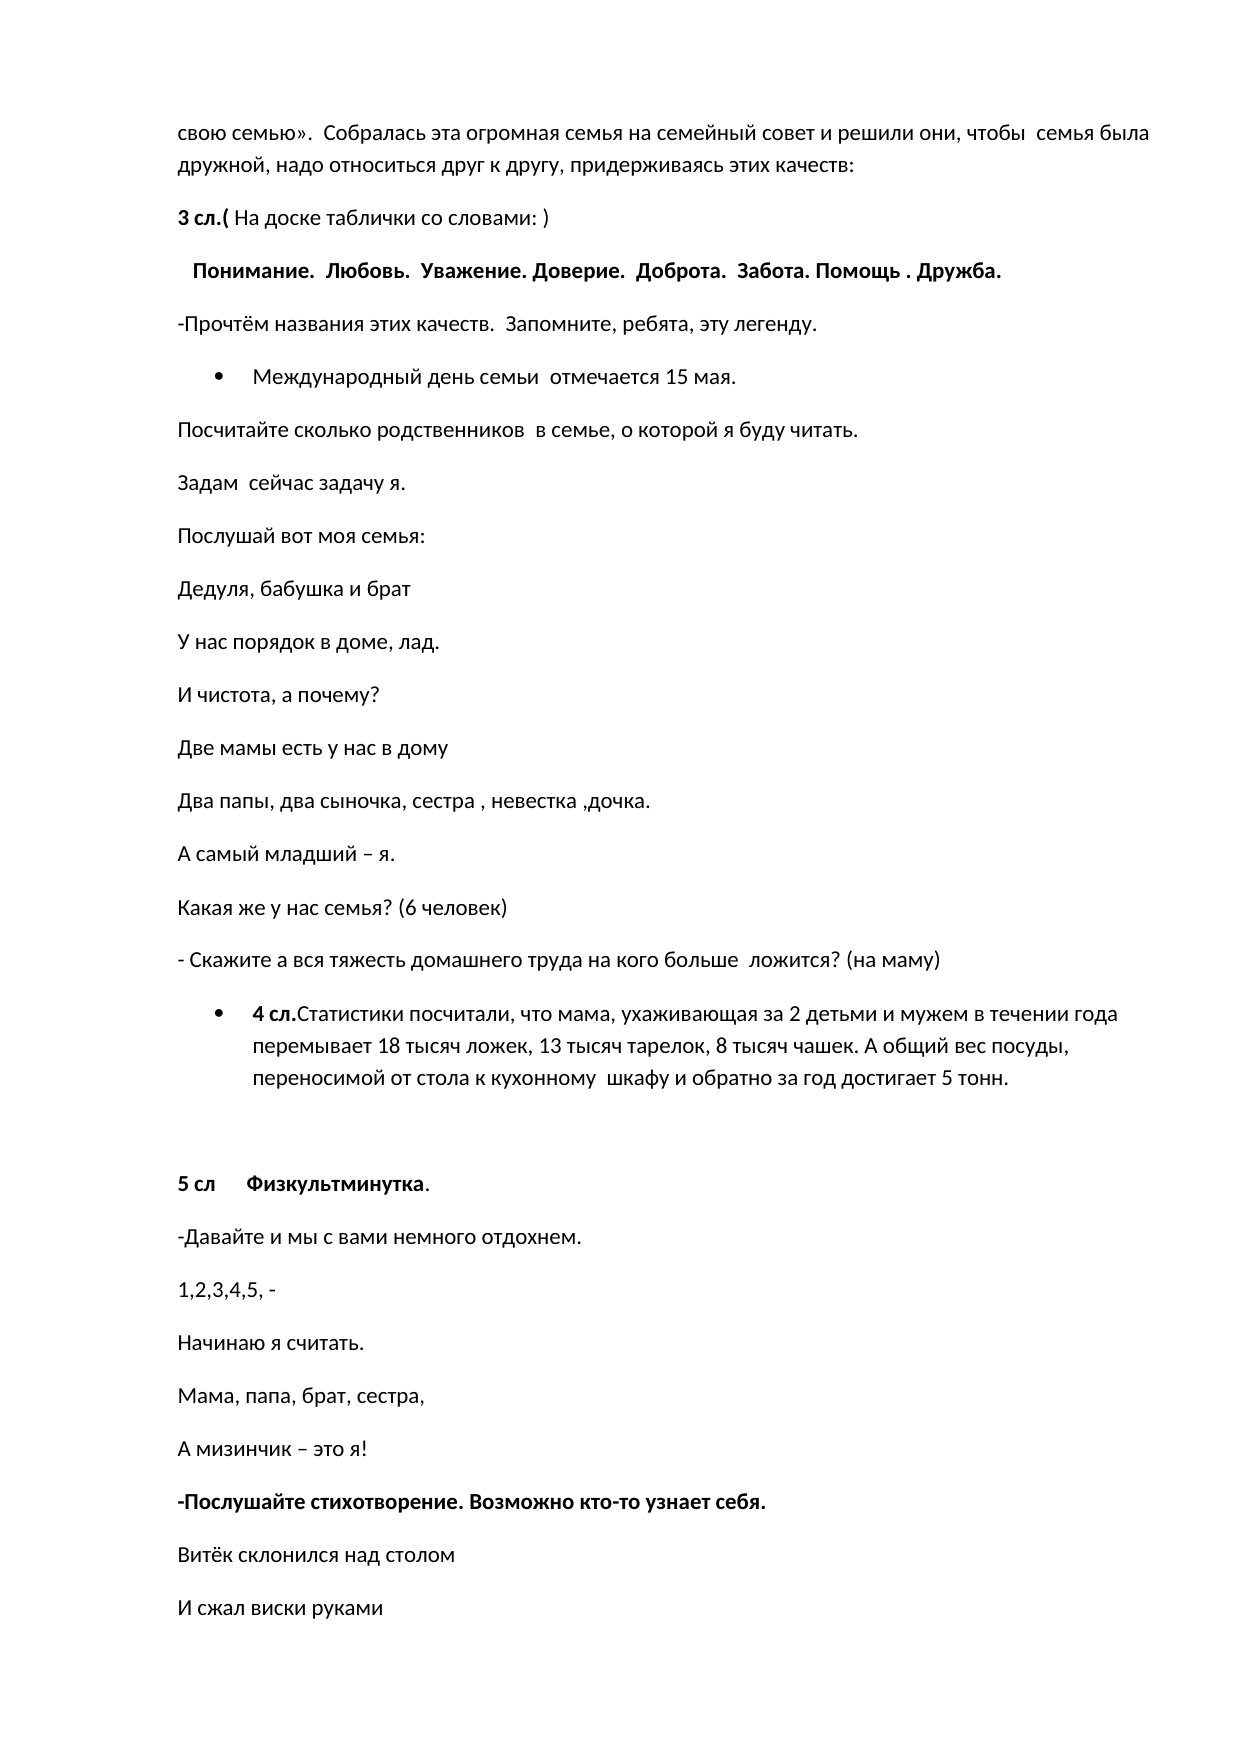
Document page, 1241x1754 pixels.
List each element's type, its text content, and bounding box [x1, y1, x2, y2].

text Послушай вот моя семья: [177, 521, 1152, 549]
text А самый младший – я. [177, 839, 1152, 868]
text Витёк склонился над столом [177, 1540, 1152, 1568]
text Какая же у нас семья? (6 человек) [177, 893, 1152, 921]
text Понимание. Любовь. Уважение. Доверие. Доброта. Забота. Помощь . Дружба. [177, 256, 1152, 284]
text 1,2,3,4,5, - [177, 1275, 1152, 1303]
text А мизинчик – это я! [177, 1434, 1152, 1462]
text Дедуля, бабушка и брат [177, 574, 1152, 602]
text Мама, папа, брат, сестра, [177, 1381, 1152, 1409]
text 5 сл Физкультминутка. [177, 1169, 1152, 1197]
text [177, 118, 1152, 178]
text Посчитайте сколько родственников в семье, о которой я буду читать. [177, 415, 1152, 443]
text Два папы, два сыночка, сестра , невестка ,дочка. [177, 787, 1152, 814]
text И чистота, а почему? [177, 681, 1152, 708]
text 3 сл.( На доске таблички со словами: ) [177, 203, 1152, 231]
list Международный день семьи отмечается 15 мая. [215, 362, 1152, 390]
text Две мамы есть у нас в дому [177, 733, 1152, 762]
text -Давайте и мы с вами немного отдохнем. [177, 1222, 1152, 1250]
text -Послушайте стихотворение. Возможно кто-то узнает себя. [177, 1487, 1152, 1515]
text - Скажите а вся тяжесть домашнего труда на кого больше ложится? (на маму) [177, 946, 1152, 974]
text Задам сейчас задачу я. [177, 468, 1152, 496]
text Начинаю я считать. [177, 1328, 1152, 1356]
text -Прочтём названия этих качеств. Запомните, ребята, эту легенду. [177, 309, 1152, 337]
list 4 сл.Статистики посчитали, что мама, ухаживающая за 2 детьми и мужем в течении года перемывает 18 тысяч ложек, 13 тысяч тарелок, 8 тысяч чашек. А общий вес посуды, переносимой от стола к кухонному шкафу и обратно за год достигает 5 тонн. [215, 999, 1152, 1091]
text И сжал виски руками [177, 1593, 1152, 1621]
text У нас порядок в доме, лад. [177, 627, 1152, 656]
